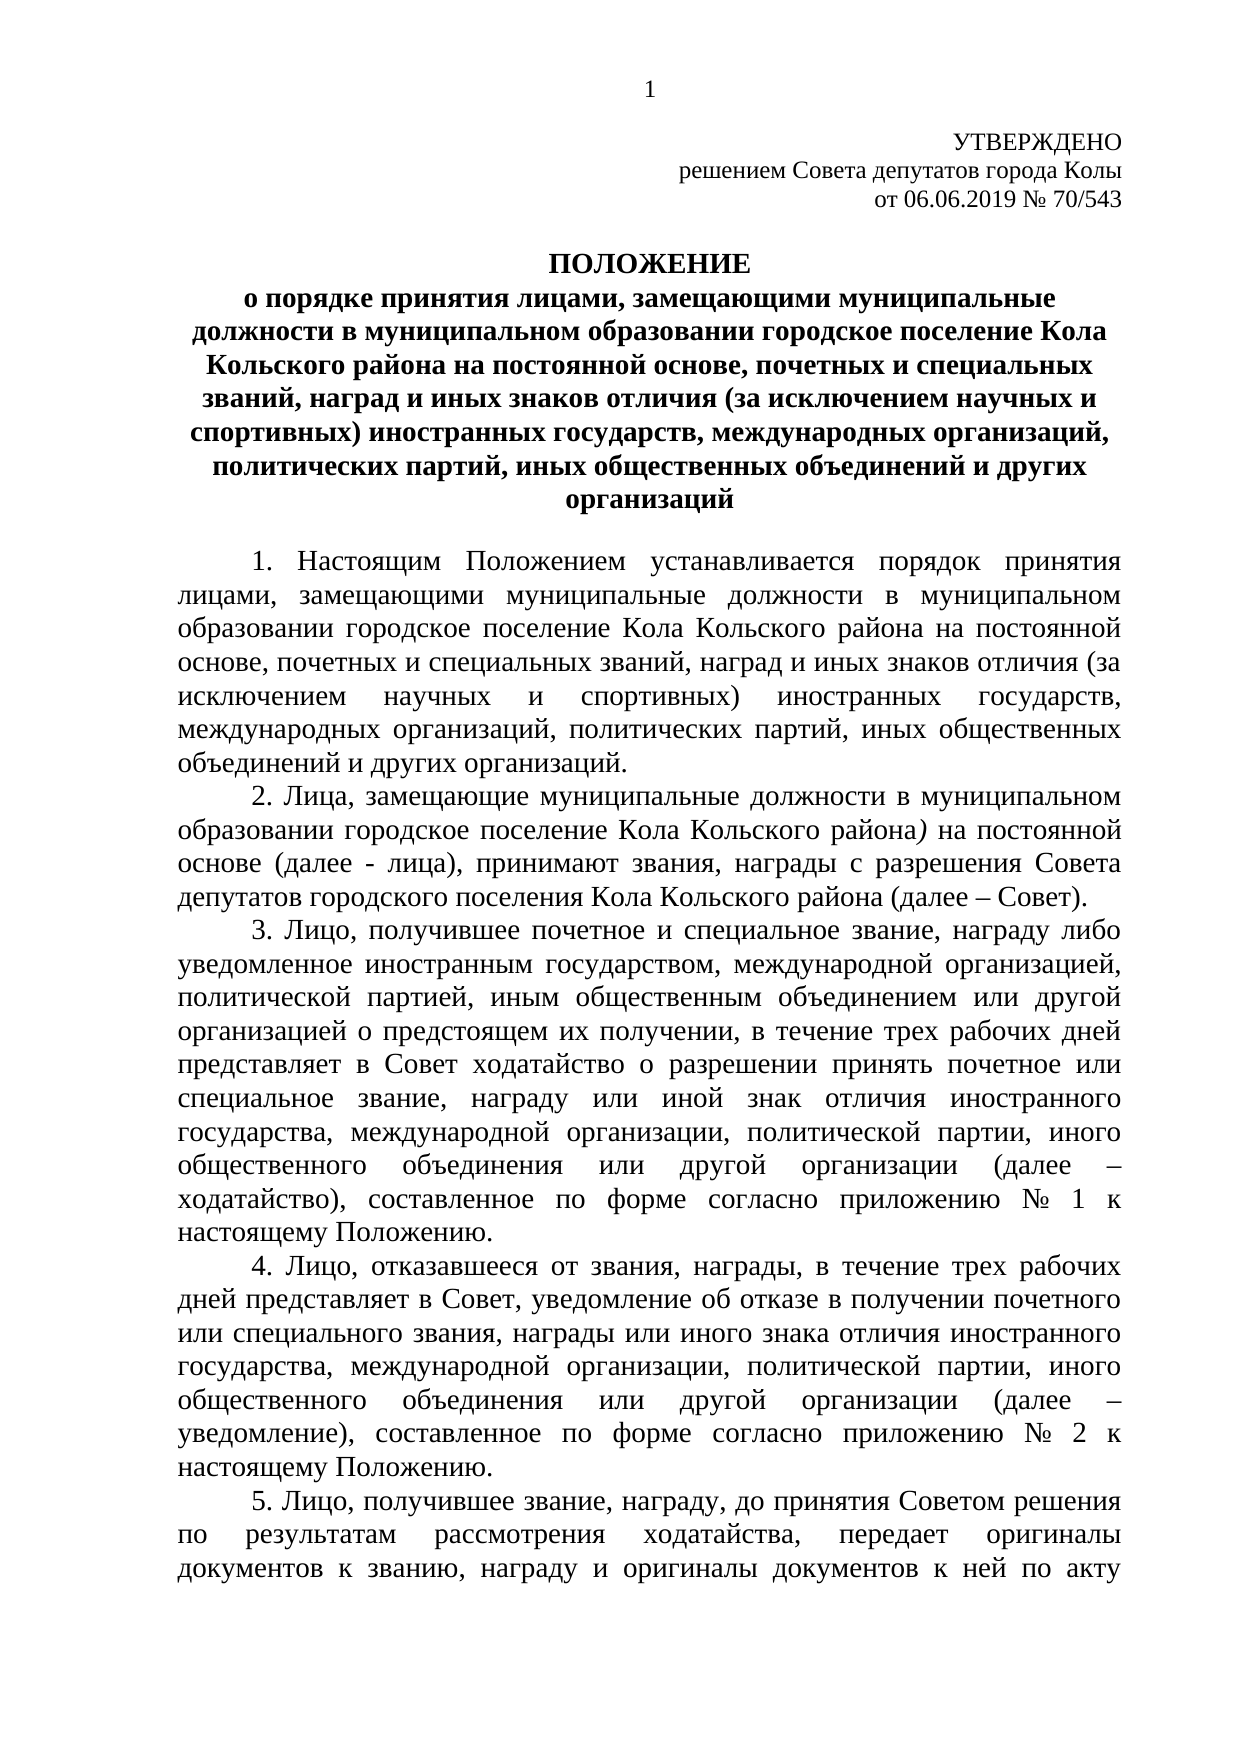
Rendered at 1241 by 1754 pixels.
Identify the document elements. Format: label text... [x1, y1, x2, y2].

text 3. Лицо, получившее почетное и специальное звание, награду либо уведомленное иностранным государством, международной организацией, политической партией, иным общественным объединением или другой организацией о предстоящем их получении, в течение трех рабочих дней представляет в Совет ходатайство о разрешении принять почетное или специальное звание, награду или иной знак отличия иностранного государства, международной организации, политической партии, иного общественного объединения или другой организации (далее – ходатайство), составленное по форме согласно приложению № 1 к настоящему Положению. [177, 912, 1122, 1248]
text 2. Лица, замещающие муниципальные должности в муниципальном образовании городское поселение Кола Кольского района) на постоянной основе (далее - лица), принимают звания, награды с разрешения Совета депутатов городского поселения Кола Кольского района (далее – Совет). [177, 778, 1122, 912]
text 4. Лицо, отказавшееся от звания, награды, в течение трех рабочих дней представляет в Совет, уведомление об отказе в получении почетного или специального звания, награды или иного знака отличия иностранного государства, международной организации, политической партии, иного общественного объединения или другой организации (далее – уведомление), составленное по форме согласно приложению № 2 к настоящему Положению. [177, 1248, 1122, 1483]
text 1. Настоящим Положением устанавливается порядок принятия лицами, замещающими муниципальные должности в муниципальном образовании городское поселение Кола Кольского района на постоянной основе, почетных и специальных званий, наград и иных знаков отличия (за исключением научных и спортивных) иностранных государств, международных организаций, политических партий, иных общественных объединений и других организаций. [177, 543, 1122, 778]
text от 06.06.2019 № 70/543 [177, 184, 1122, 213]
text УТВЕРЖДЕНО [177, 127, 1122, 155]
text ПОЛОЖЕНИЕ [177, 246, 1122, 280]
text о порядке принятия лицами, замещающими муниципальные должности в муниципальном образовании городское поселение Кола Кольского района на постоянной основе, почетных и специальных званий, наград и иных знаков отличия (за исключением научных и спортивных) иностранных государств, международных организаций, политических партий, иных общественных объединений и других организаций [177, 280, 1122, 515]
text решением Совета депутатов города Колы [177, 155, 1122, 184]
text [177, 1483, 1122, 1583]
